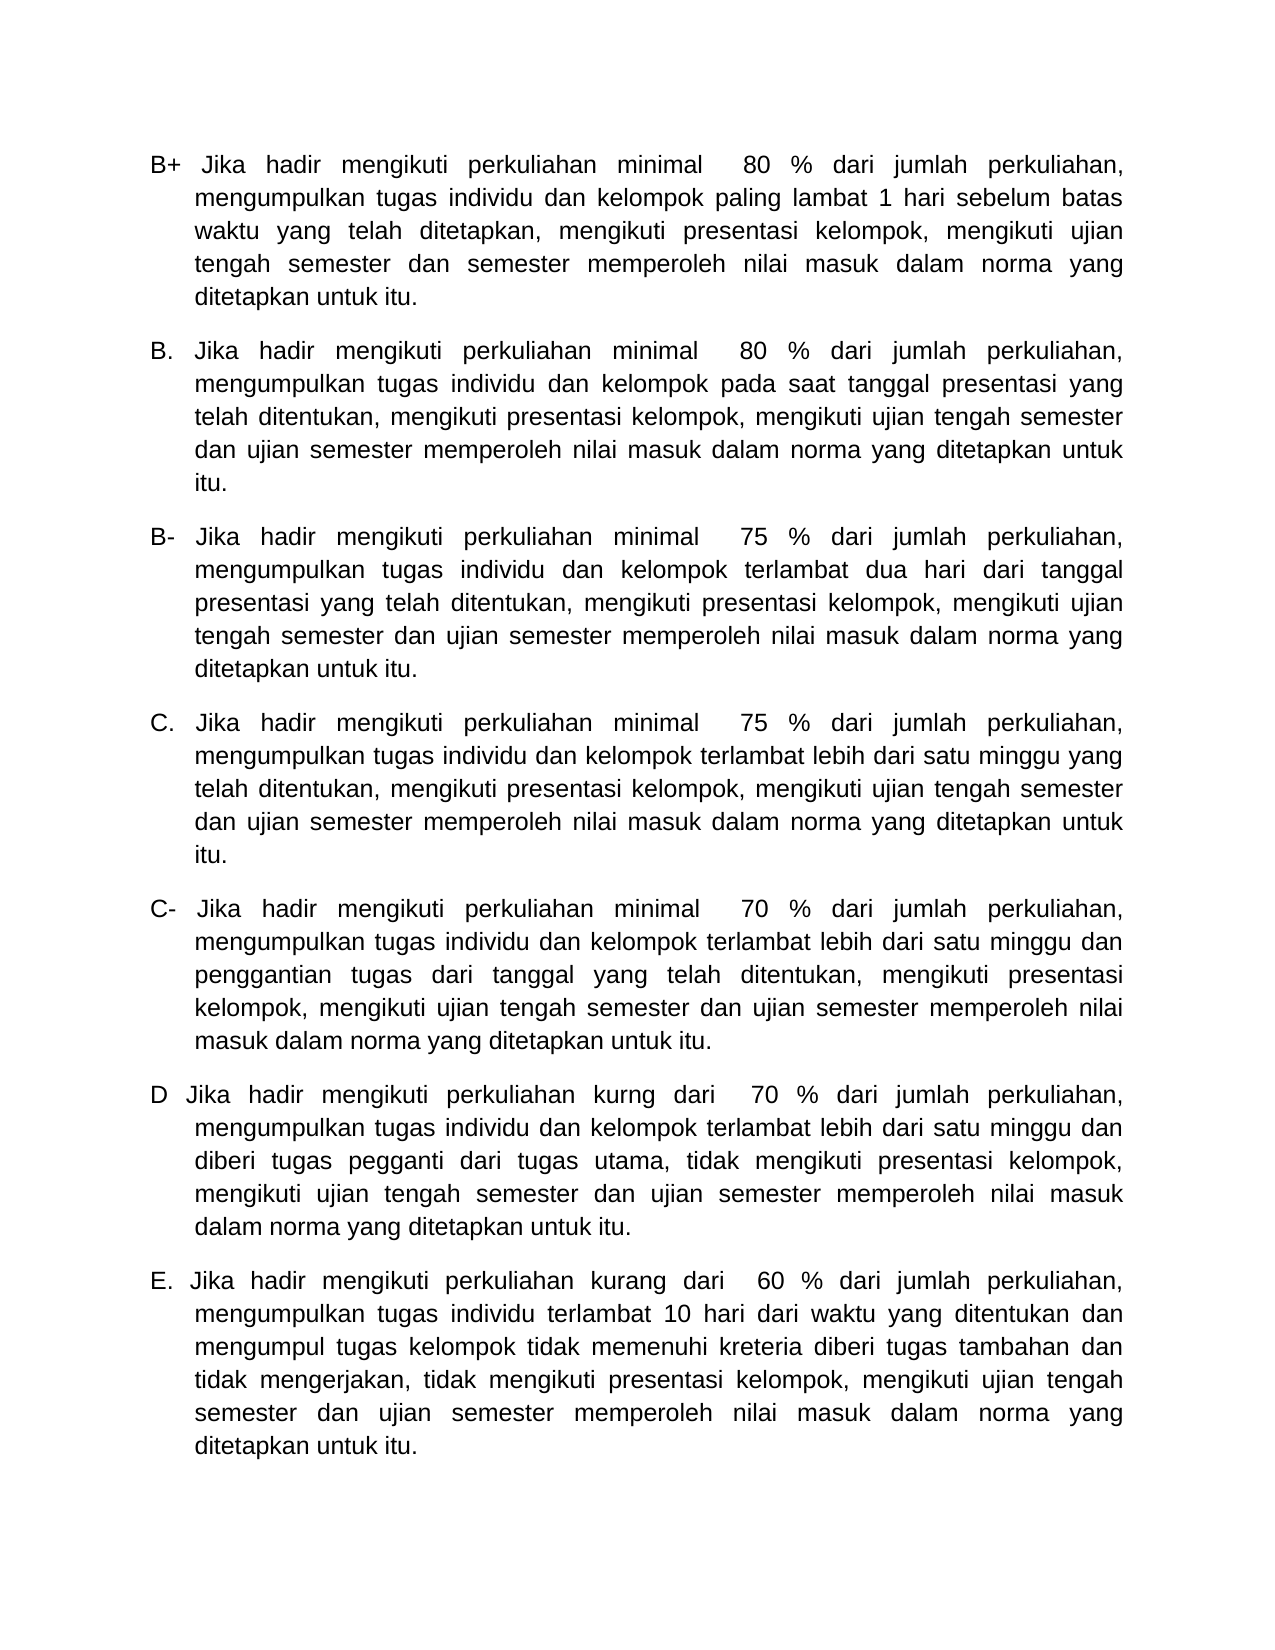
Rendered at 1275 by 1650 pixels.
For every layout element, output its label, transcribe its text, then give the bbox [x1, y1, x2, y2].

text C- Jika hadir mengikuti perkuliahan minimal 70 % dari jumlah perkuliahan, mengumpulkan tugas individu dan kelompok terlambat lebih dari satu minggu dan penggantian tugas dari tanggal yang telah ditentukan, mengikuti presentasi kelompok, mengikuti ujian tengah semester dan ujian semester memperoleh nilai masuk dalam norma yang ditetapkan untuk itu. [150, 894, 1125, 1054]
text B- Jika hadir mengikuti perkuliahan minimal 75 % dari jumlah perkuliahan, mengumpulkan tugas individu dan kelompok terlambat dua hari dari tanggal presentasi yang telah ditentukan, mengikuti presentasi kelompok, mengikuti ujian tengah semester dan ujian semester memperoleh nilai masuk dalam norma yang ditetapkan untuk itu. [150, 522, 1125, 683]
text B+ Jika hadir mengikuti perkuliahan minimal 80 % dari jumlah perkuliahan, mengumpulkan tugas individu dan kelompok paling lambat 1 hari sebelum batas waktu yang telah ditetapkan, mengikuti presentasi kelompok, mengikuti ujian tengah semester dan semester memperoleh nilai masuk dalam norma yang ditetapkan untuk itu. [150, 150, 1125, 311]
text B. Jika hadir mengikuti perkuliahan minimal 80 % dari jumlah perkuliahan, mengumpulkan tugas individu dan kelompok pada saat tanggal presentasi yang telah ditentukan, mengikuti presentasi kelompok, mengikuti ujian tengah semester dan ujian semester memperoleh nilai masuk dalam norma yang ditetapkan untuk itu. [150, 336, 1125, 497]
text E. Jika hadir mengikuti perkuliahan kurang dari 60 % dari jumlah perkuliahan, mengumpulkan tugas individu terlambat 10 hari dari waktu yang ditentukan dan mengumpul tugas kelompok tidak memenuhi kreteria diberi tugas tambahan dan tidak mengerjakan, tidak mengikuti presentasi kelompok, mengikuti ujian tengah semester dan ujian semester memperoleh nilai masuk dalam norma yang ditetapkan untuk itu. [150, 1266, 1125, 1459]
text D Jika hadir mengikuti perkuliahan kurng dari 70 % dari jumlah perkuliahan, mengumpulkan tugas individu dan kelompok terlambat lebih dari satu minggu dan diberi tugas pegganti dari tugas utama, tidak mengikuti presentasi kelompok, mengikuti ujian tengah semester dan ujian semester memperoleh nilai masuk dalam norma yang ditetapkan untuk itu. [150, 1080, 1125, 1241]
text C. Jika hadir mengikuti perkuliahan minimal 75 % dari jumlah perkuliahan, mengumpulkan tugas individu dan kelompok terlambat lebih dari satu minggu yang telah ditentukan, mengikuti presentasi kelompok, mengikuti ujian tengah semester dan ujian semester memperoleh nilai masuk dalam norma yang ditetapkan untuk itu. [150, 708, 1125, 869]
